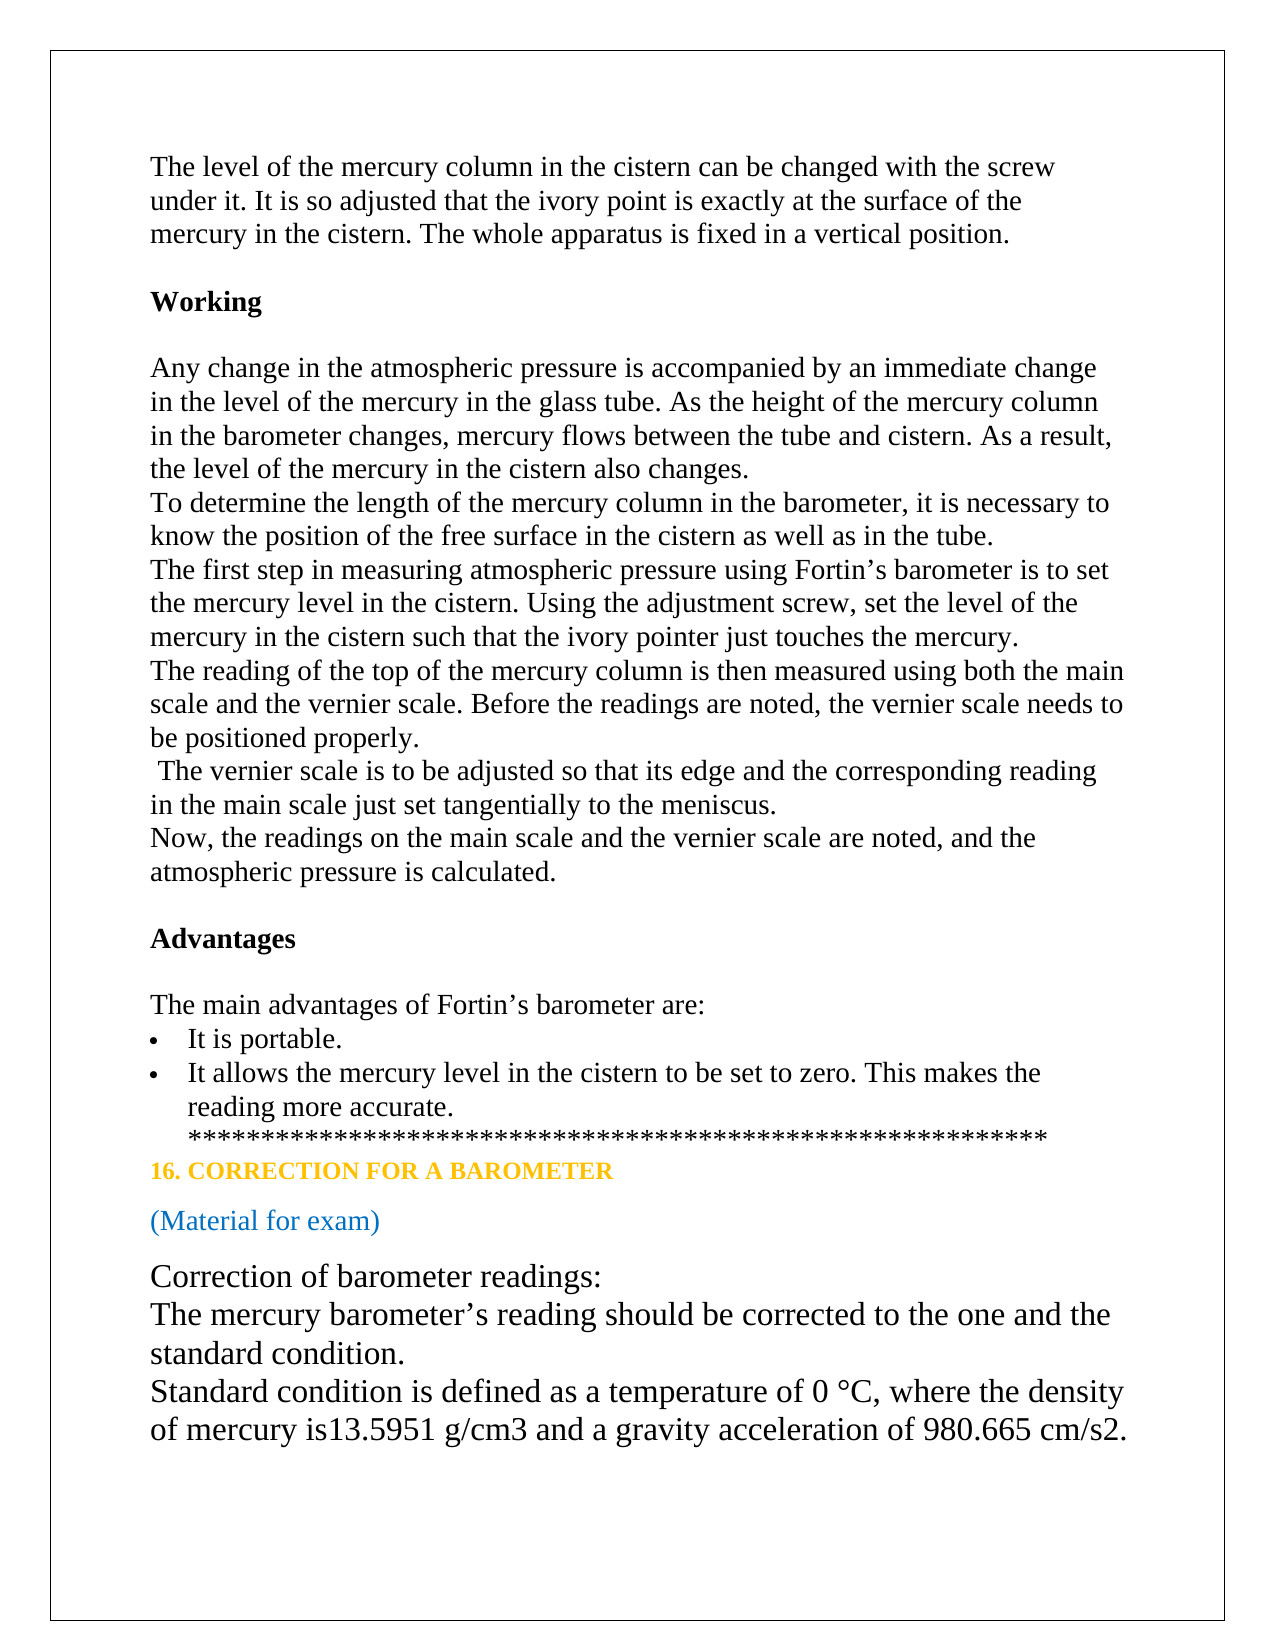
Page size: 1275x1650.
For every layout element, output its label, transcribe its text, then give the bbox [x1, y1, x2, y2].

text To determine the length of the mercury column in the barometer, it is necessary to know the position of the free surface in the cistern as well as in the tube. [150, 485, 1138, 552]
text The level of the mercury column in the cistern can be changed with the screw under it. It is so adjusted that the ivory point is exactly at the surface of the mercury in the cistern. The whole apparatus is fixed in a vertical position. [150, 149, 1058, 250]
text Now, the readings on the main scale and the vernier scale are noted, and the atmospheric pressure is calculated. [150, 820, 1138, 887]
text The reading of the top of the mercury column is then measured using both the main scale and the vernier scale. Before the readings are noted, the vernier scale needs to be positioned properly. [150, 653, 1125, 753]
list It is portable. [150, 1022, 1138, 1055]
text (Material for exam) [150, 1203, 1138, 1237]
list CORRECTION FOR A BAROMETER [150, 1156, 1138, 1185]
subtitle Correction of barometer readings: [150, 1256, 1138, 1295]
text The vernier scale is to be adjusted so that its edge and the corresponding reading in the main scale just set tangentially to the meniscus. [150, 753, 1112, 820]
text *********************************************************** [187, 1122, 1138, 1156]
text The first step in measuring atmospheric pressure using Fortin’s barometer is to set the mercury level in the cistern. Using the adjustment screw, set the level of the mercury in the cistern such that the ivory pointer just touches the mercury. [150, 552, 1111, 653]
text Any change in the atmospheric pressure is accompanied by an immediate change in the level of the mercury in the glass tube. As the height of the mercury column in the barometer changes, mercury flows between the tube and cistern. As a result, the level of the mercury in the cistern also changes. [150, 351, 1114, 485]
text The main advantages of Fortin’s barometer are: [150, 988, 1138, 1022]
subtitle Advantages [150, 921, 1138, 955]
subtitle Working [150, 284, 1138, 318]
text The mercury barometer’s reading should be corrected to the one and the standard condition. [150, 1295, 1138, 1371]
list It allows the mercury level in the cistern to be set to zero. This makes the reading more accurate. [150, 1055, 1042, 1122]
text Standard condition is defined as a temperature of 0 °C, where the density of mercury is13.5951 g/cm3 and a gravity acceleration of 980.665 cm/s2. [150, 1371, 1138, 1448]
